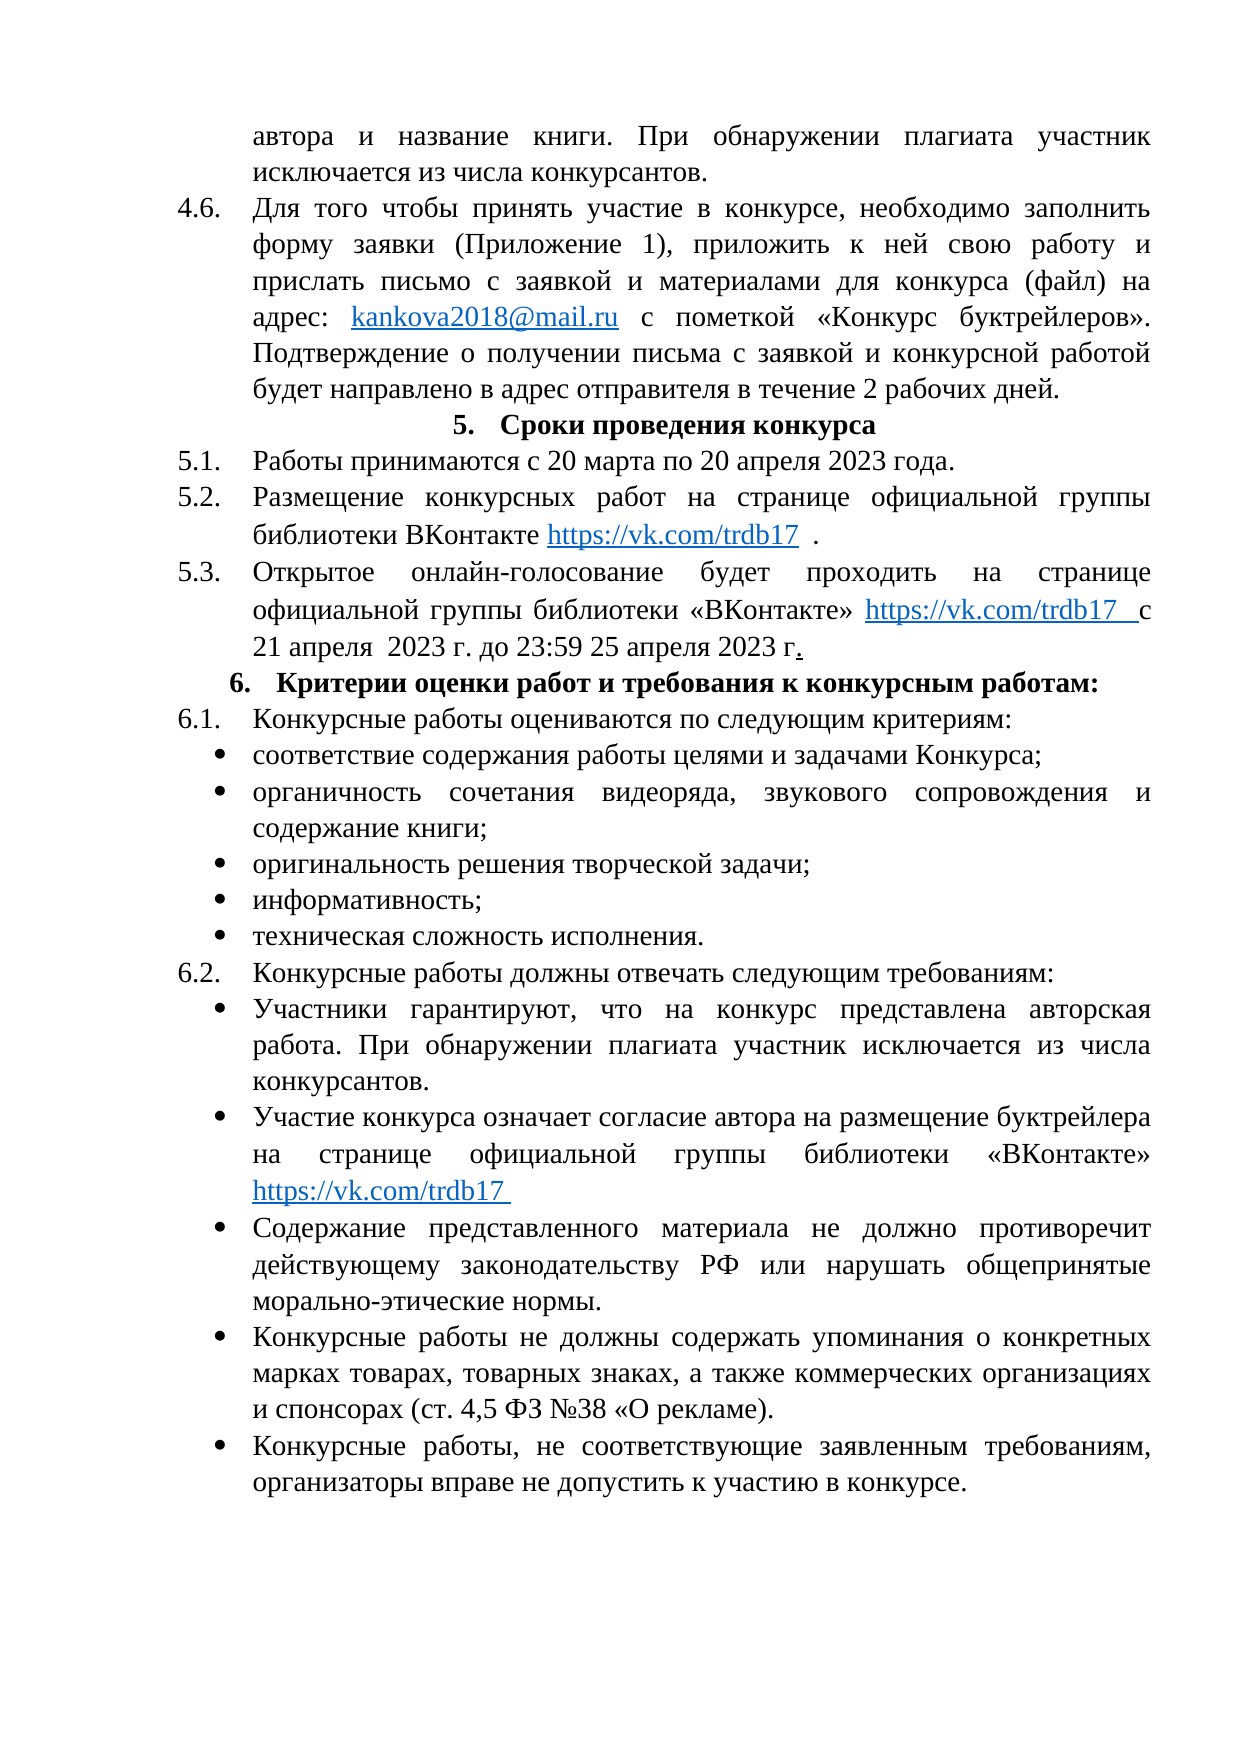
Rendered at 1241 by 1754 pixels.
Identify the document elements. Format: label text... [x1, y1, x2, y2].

list Сроки проведения конкурса [177, 407, 1152, 441]
list Открытое онлайн-голосование будет проходить на странице официальной группы библиотеки «ВКонтакте» https://vk.com/trdb17 с 21 апреля 2023 г. до 23:59 25 апреля 2023 г. [177, 554, 1152, 662]
list Участники гарантируют, что на конкурс представлена авторская работа. При обнаружении плагиата участник исключается из числа конкурсантов. [215, 991, 1152, 1097]
list органичность сочетания видеоряда, звукового сопровождения и содержание книги; [215, 774, 1152, 843]
list Конкурсные работы не должны содержать упоминания о конкретных марках товарах, товарных знаках, а также коммерческих организациях и спонсорах (ст. 4,5 ФЗ №38 «О рекламе). [215, 1319, 1152, 1425]
list Участие конкурса означает согласие автора на размещение буктрейлера на странице официальной группы библиотеки «ВКонтакте» https://vk.com/trdb17 [215, 1099, 1152, 1208]
list Для того чтобы принять участие в конкурсе, необходимо заполнить форму заявки (Приложение 1), приложить к ней свою работу и прислать письмо с заявкой и материалами для конкурса (файл) на адрес: kankova2018@mail.ru с пометкой «Конкурс буктрейлеров». Подтверждение о получении письма с заявкой и конкурсной работой будет направлено в адрес отправителя в течение 2 рабочих дней. [177, 190, 1152, 405]
list Содержание представленного материала не должно противоречит действующему законодательству РФ или нарушать общепринятые морально-этические нормы. [215, 1211, 1152, 1316]
list Критерии оценки работ и требования к конкурсным работам: [177, 665, 1152, 699]
list оригинальность решения творческой задачи; [215, 846, 1152, 880]
list Работы принимаются с 20 марта по 20 апреля 2023 года. [177, 443, 1152, 477]
list Размещение конкурсных работ на странице официальной группы библиотеки ВКонтакте https://vk.com/trdb17 . [177, 479, 1152, 552]
list информативность; [215, 882, 1152, 916]
list техническая сложность исполнения. [215, 918, 1152, 952]
list Конкурсные работы должны отвечать следующим требованиям: [177, 955, 1152, 988]
list Конкурсные работы оцениваются по следующим критериям: [177, 701, 1152, 735]
list соответствие содержания работы целями и задачами Конкурса; [215, 737, 1152, 771]
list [177, 118, 1152, 188]
list Конкурсные работы, не соответствующие заявленным требованиям, организаторы вправе не допустить к участию в конкурсе. [215, 1428, 1152, 1497]
